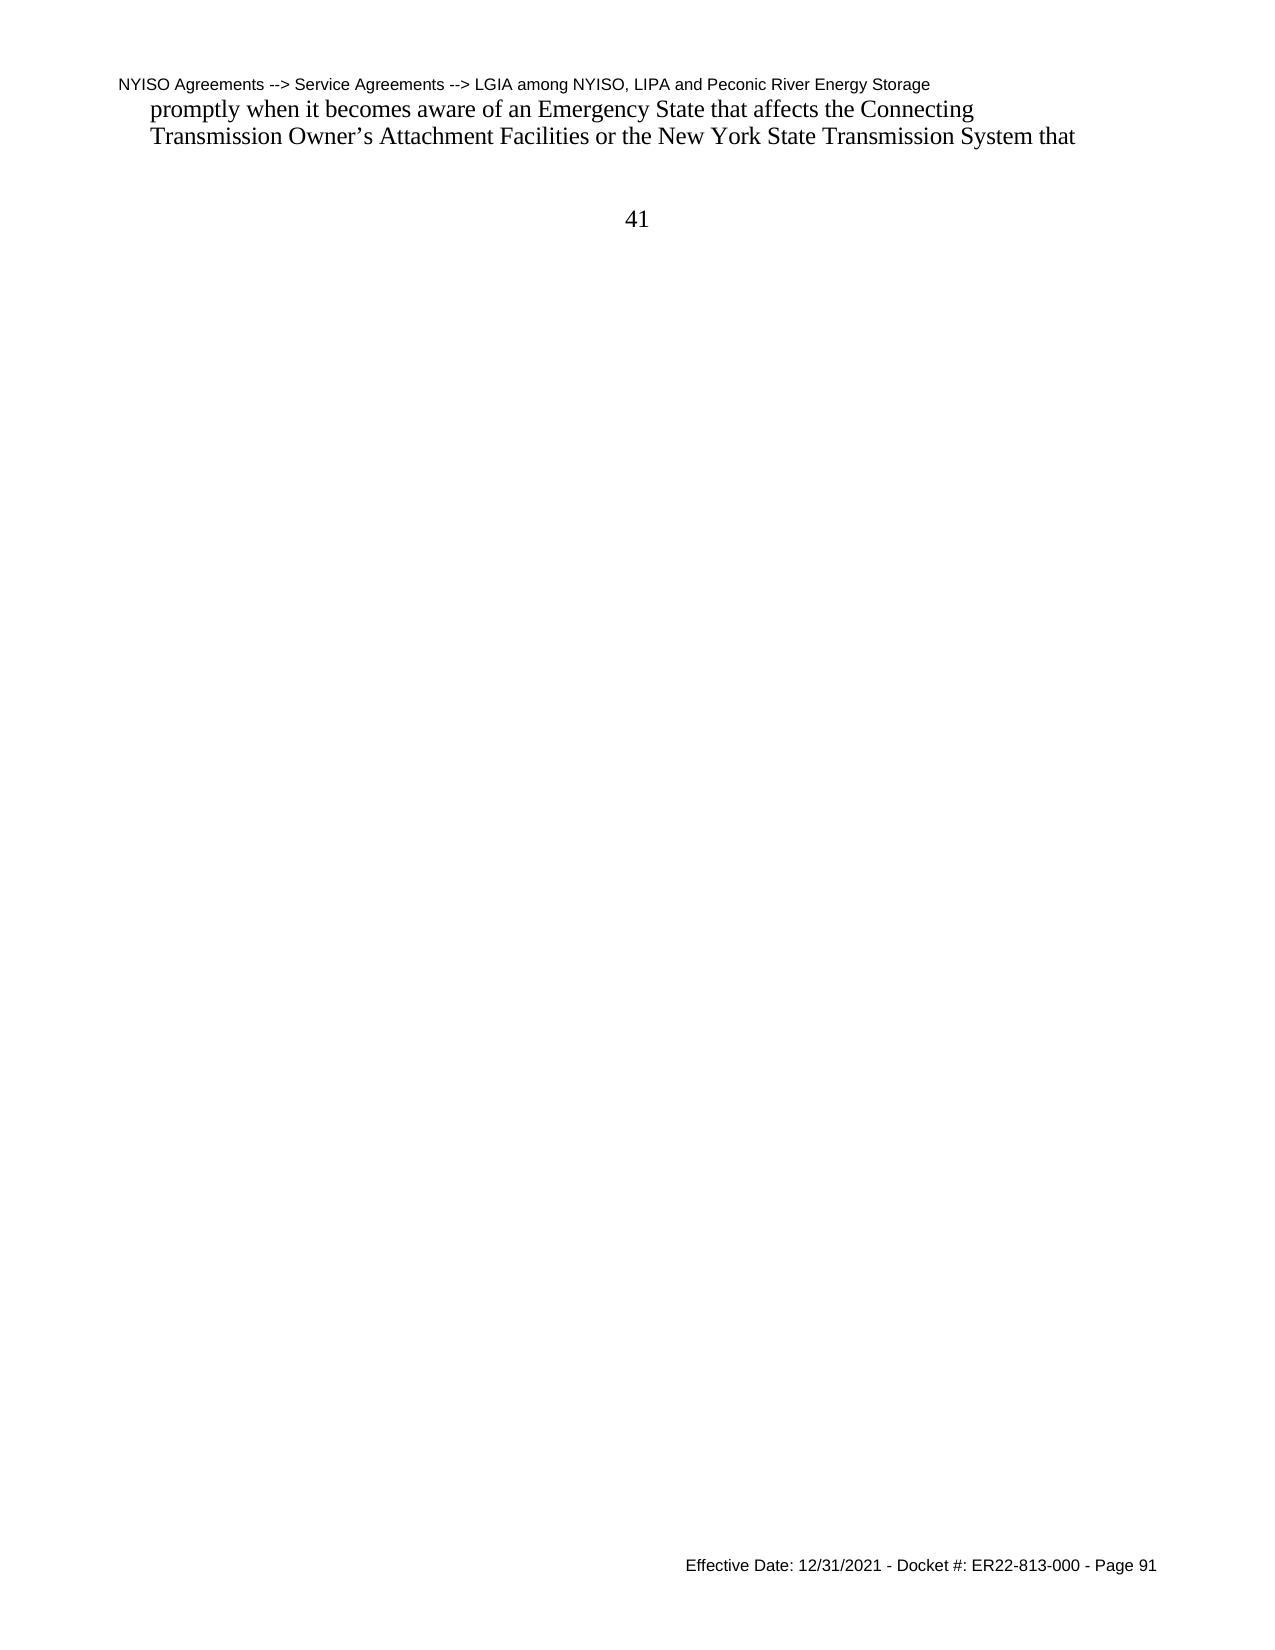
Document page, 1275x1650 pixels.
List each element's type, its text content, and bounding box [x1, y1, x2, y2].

text Transmission Owner’s Attachment Facilities or the New York State Transmission System that [150, 123, 1275, 150]
text 41 [625, 205, 1275, 233]
text promptly when it becomes aware of an Emergency State that affects the Connecting [150, 94, 1275, 123]
